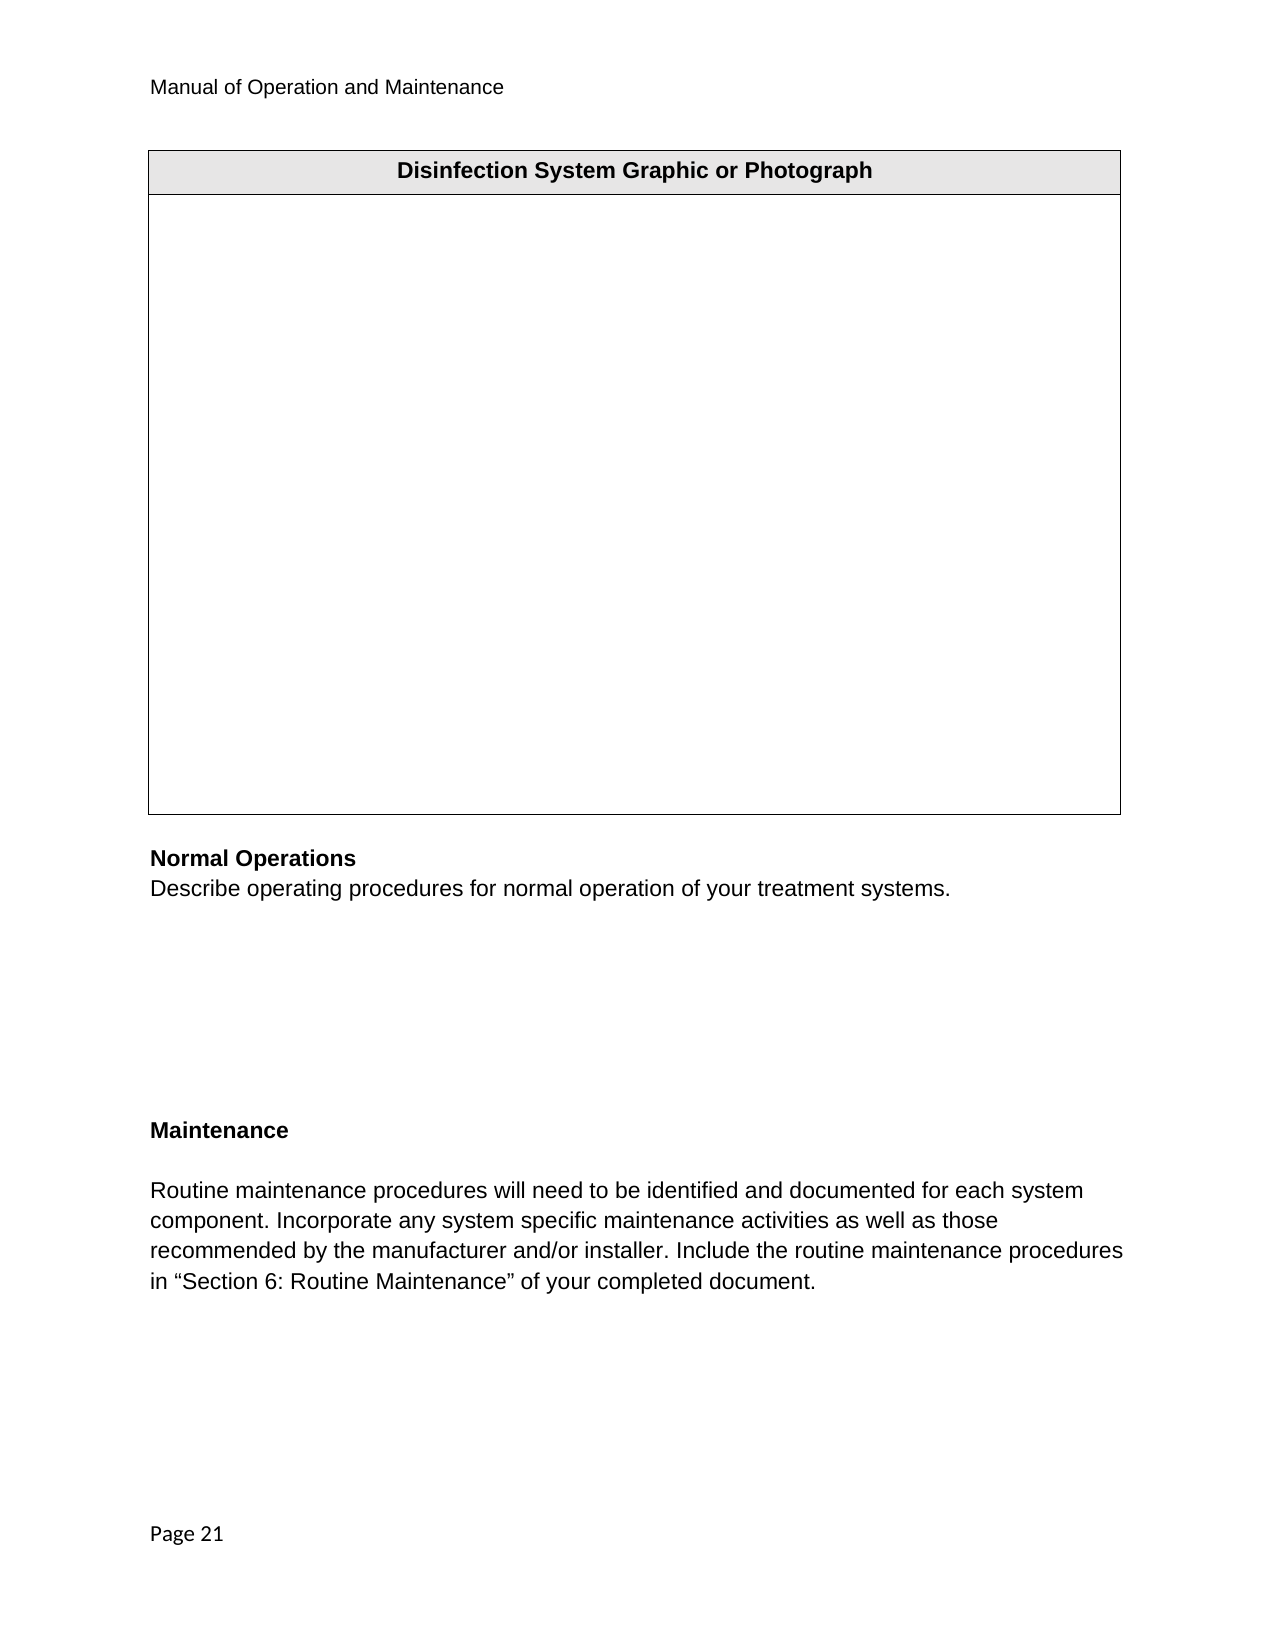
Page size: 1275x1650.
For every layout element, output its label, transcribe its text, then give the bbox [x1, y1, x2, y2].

table_cell [149, 195, 1120, 813]
text Routine maintenance procedures will need to be identified and documented for each system component. Incorporate any system specific maintenance activities as well as those recommended by the manufacturer and/or installer. Include the routine maintenance procedures in “Section 6: Routine Maintenance” of your completed document. [150, 1177, 1125, 1294]
table_header Disinfection System Graphic or Photograph [149, 151, 1120, 194]
text Describe operating procedures for normal operation of your treatment systems. [150, 875, 1125, 901]
text Normal Operations [150, 845, 1125, 871]
text Maintenance [150, 1117, 1125, 1143]
